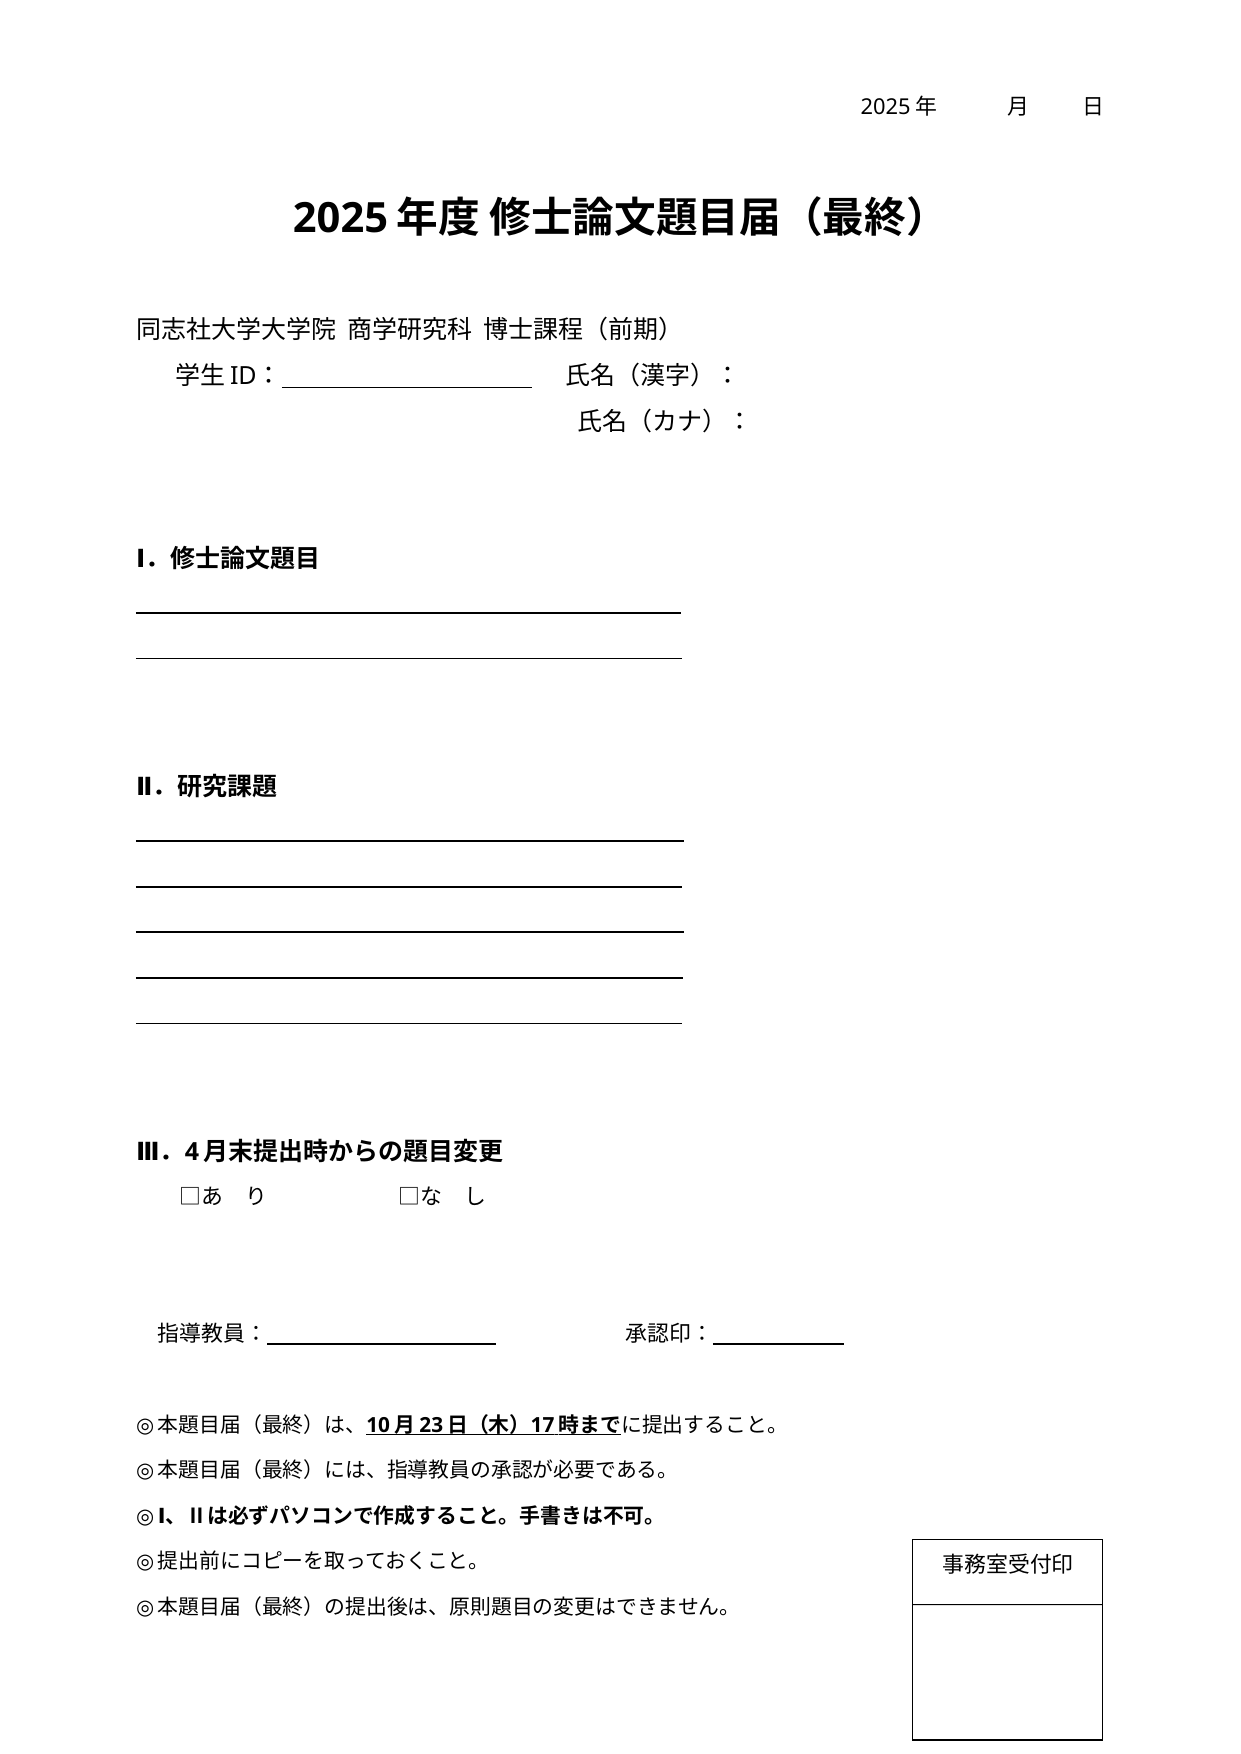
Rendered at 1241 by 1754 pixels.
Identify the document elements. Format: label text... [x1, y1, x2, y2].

list 提出前にコピーを取っておくこと。 [136, 1537, 1104, 1583]
text 学生ID： 氏名（漢字）： [136, 351, 1104, 397]
text Ⅲ．4月末提出時からの題目変更 [136, 1127, 1104, 1172]
list 本題目届（最終）には、指導教員の承認が必要である。 [136, 1446, 1104, 1492]
text 氏名（カナ）： [136, 397, 1104, 442]
list 本題目届（最終）の提出後は、原則題目の変更はできません。 [136, 1583, 912, 1628]
text 同志社大学大学院 商学研究科 博士課程（前期） [136, 305, 1104, 351]
text 2025年度 修士論文題目届（最終） [136, 168, 1104, 260]
list Ⅰ、Ⅱは必ずパソコンで作成すること。手書きは不可。 [136, 1492, 1104, 1537]
text 指導教員： 承認印： [136, 1309, 1096, 1355]
text Ⅰ．修士論文題目 [136, 533, 1104, 579]
list 本題目届（最終）は、10月23日（木）17時までに提出すること。 [136, 1400, 1104, 1446]
text □あ り □な し [136, 1172, 1104, 1218]
text Ⅱ．研究課題 [136, 762, 1104, 807]
